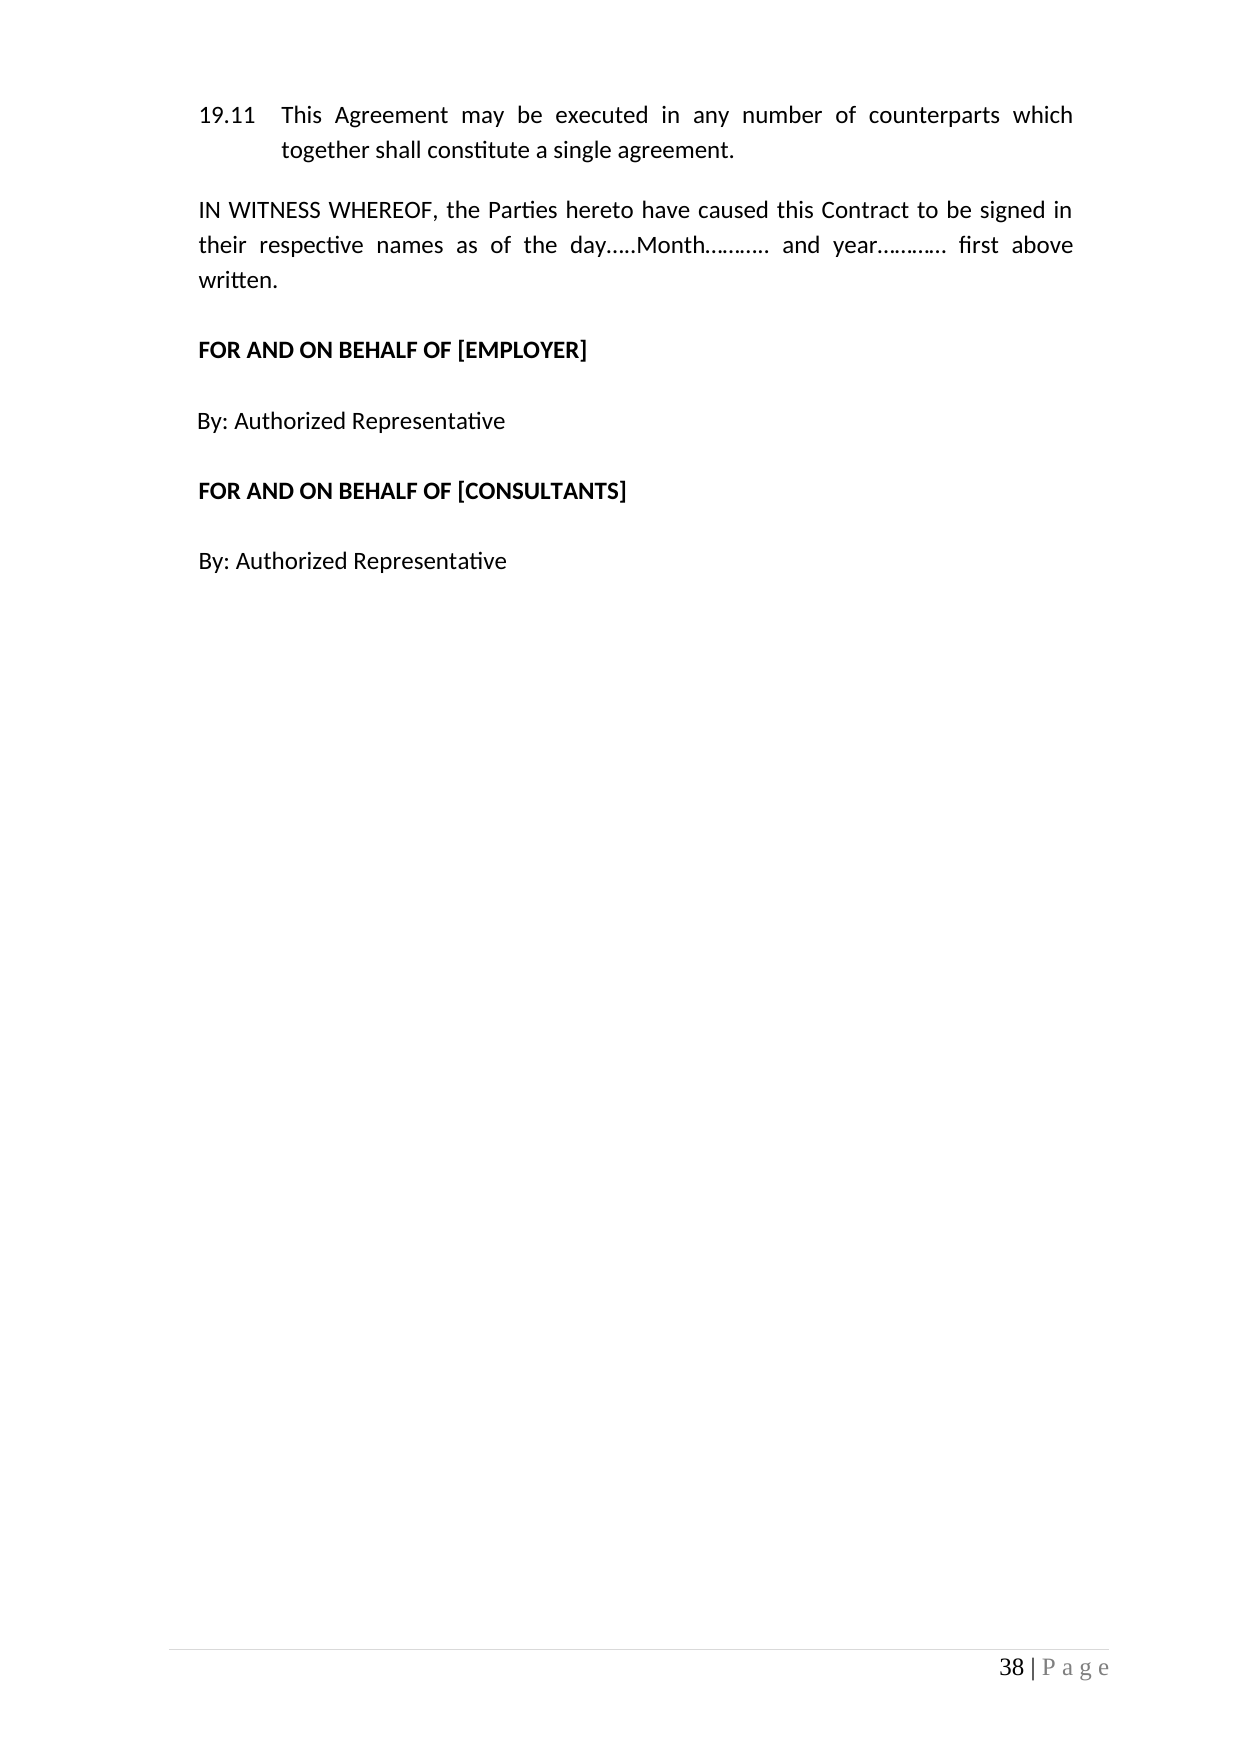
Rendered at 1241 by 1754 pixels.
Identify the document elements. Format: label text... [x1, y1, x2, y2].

text FOR AND ON BEHALF OF [EMPLOYER] [198, 334, 1074, 364]
text By: Authorized Representative [198, 546, 1074, 576]
text By: Authorized Representative [197, 405, 1074, 436]
text IN WITNESS WHEREOF, the Parties hereto have caused this Contract to be signed in their respective names as of the day…..Month……….. and year………… first above written. [198, 194, 1074, 294]
list This Agreement may be executed in any number of counterparts which together shall constitute a single agreement. [198, 99, 1074, 164]
subtitle FOR AND ON BEHALF OF [CONSULTANTS] [198, 475, 1074, 506]
